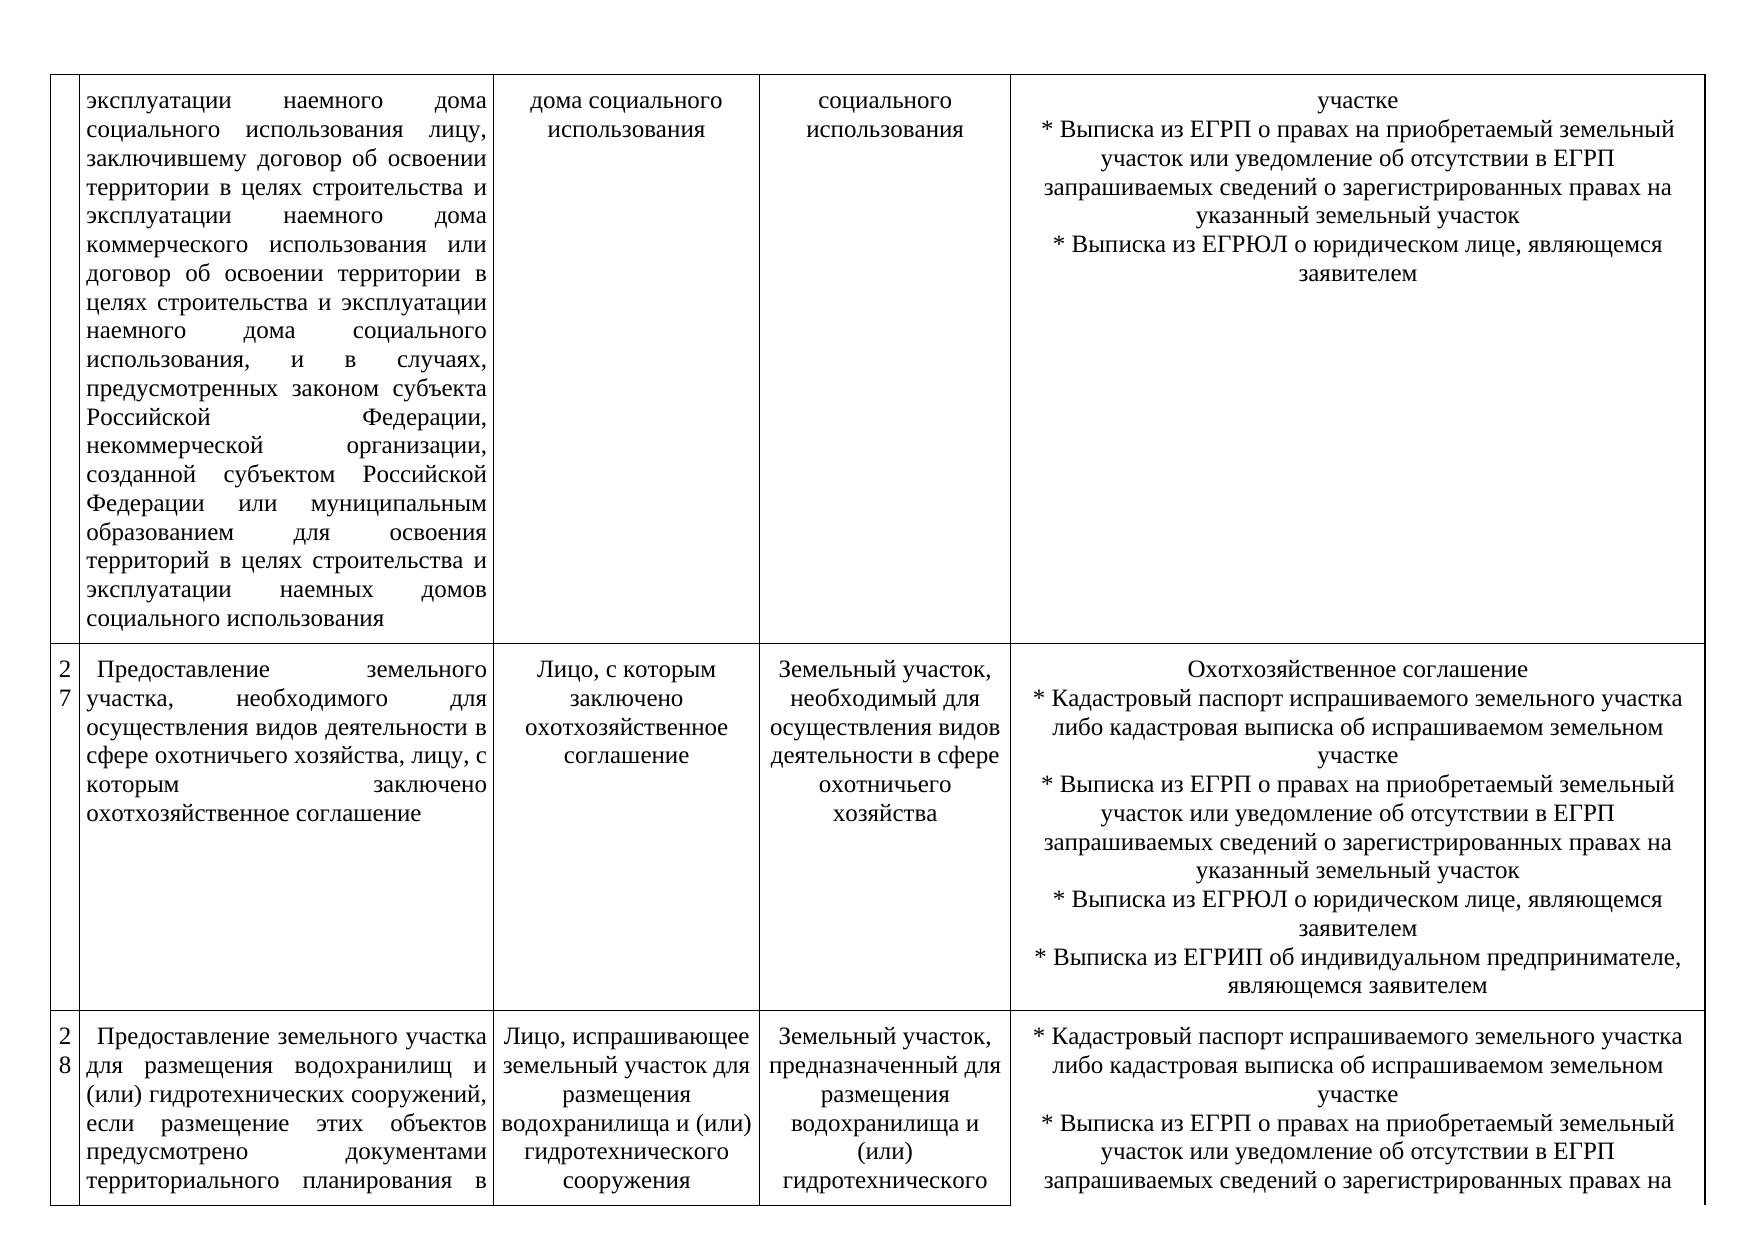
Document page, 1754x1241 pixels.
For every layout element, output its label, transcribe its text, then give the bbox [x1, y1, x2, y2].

table_cell Земельный участок, необходимый для осуществления видов деятельности в сфере охотничьего хозяйства [760, 644, 1010, 1010]
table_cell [760, 75, 1010, 642]
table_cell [80, 75, 493, 642]
table_cell Лицо, с которым заключено охотхозяйственное соглашение [494, 644, 759, 1010]
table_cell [494, 75, 759, 642]
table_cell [1011, 1011, 1704, 1204]
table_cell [80, 1011, 493, 1204]
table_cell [1011, 75, 1704, 642]
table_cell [494, 1011, 759, 1204]
table_cell 26 [51, 75, 79, 642]
table_cell Предоставление земельного участка, необходимого для осуществления видов деятельности в сфере охотничьего хозяйства, лицу, с которым заключено охотхозяйственное соглашение [80, 644, 493, 1010]
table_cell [760, 1011, 1010, 1204]
table_cell 2 8 [51, 1011, 79, 1204]
table_cell 27 [51, 644, 79, 1010]
table_cell Охотхозяйственное соглашение * Кадастровый паспорт испрашиваемого земельного участка либо кадастровая выписка об испрашиваемом земельном участке * Выписка из ЕГРП о правах на приобретаемый земельный участок или уведомление об отсутствии в ЕГРП запрашиваемых сведений о зарегистрированных правах на указанный земельный участок * Выписка из ЕГРЮЛ о юридическом лице, являющемся заявителем * Выписка из ЕГРИП об индивидуальном предпринимателе, являющемся заявителем [1011, 644, 1704, 1010]
